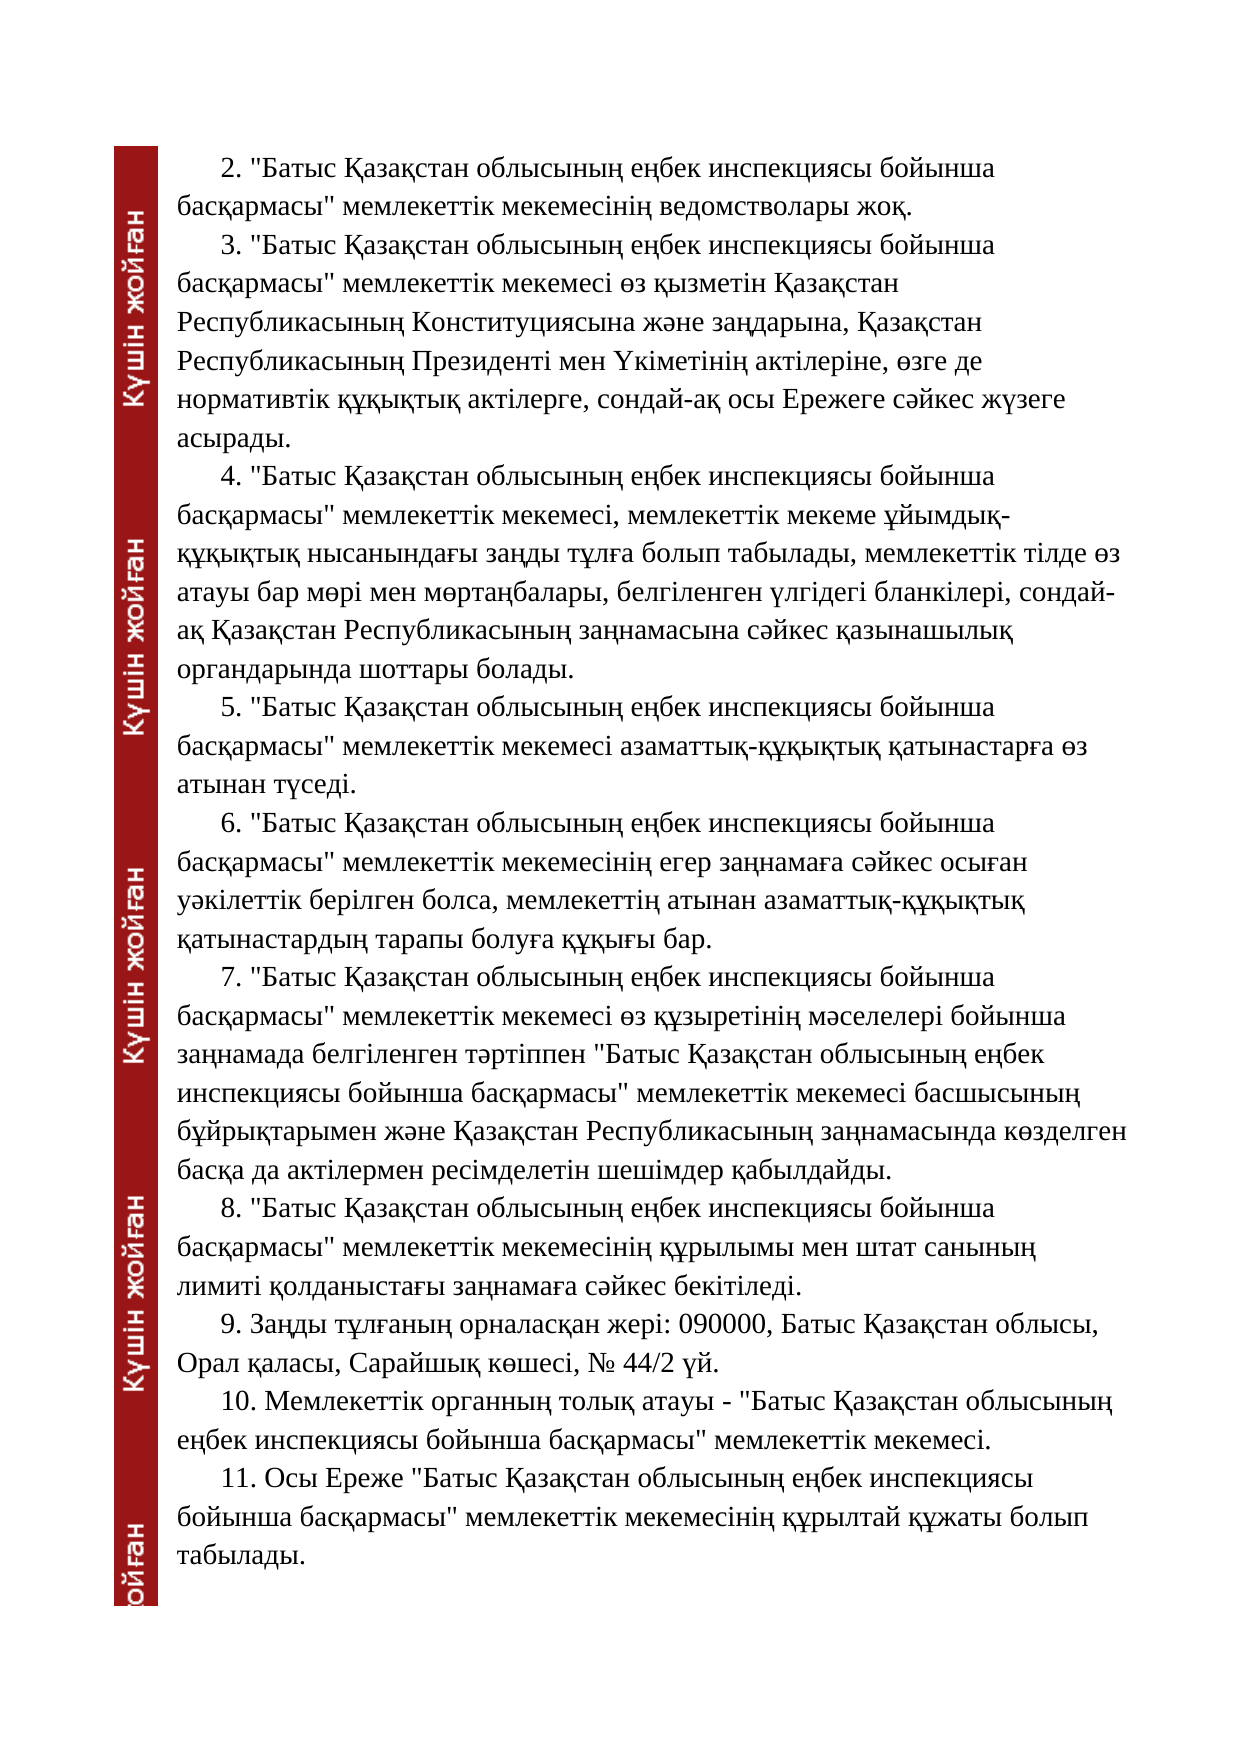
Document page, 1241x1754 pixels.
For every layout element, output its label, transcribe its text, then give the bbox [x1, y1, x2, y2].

picture [114, 1571, 158, 1606]
picture [114, 146, 158, 150]
